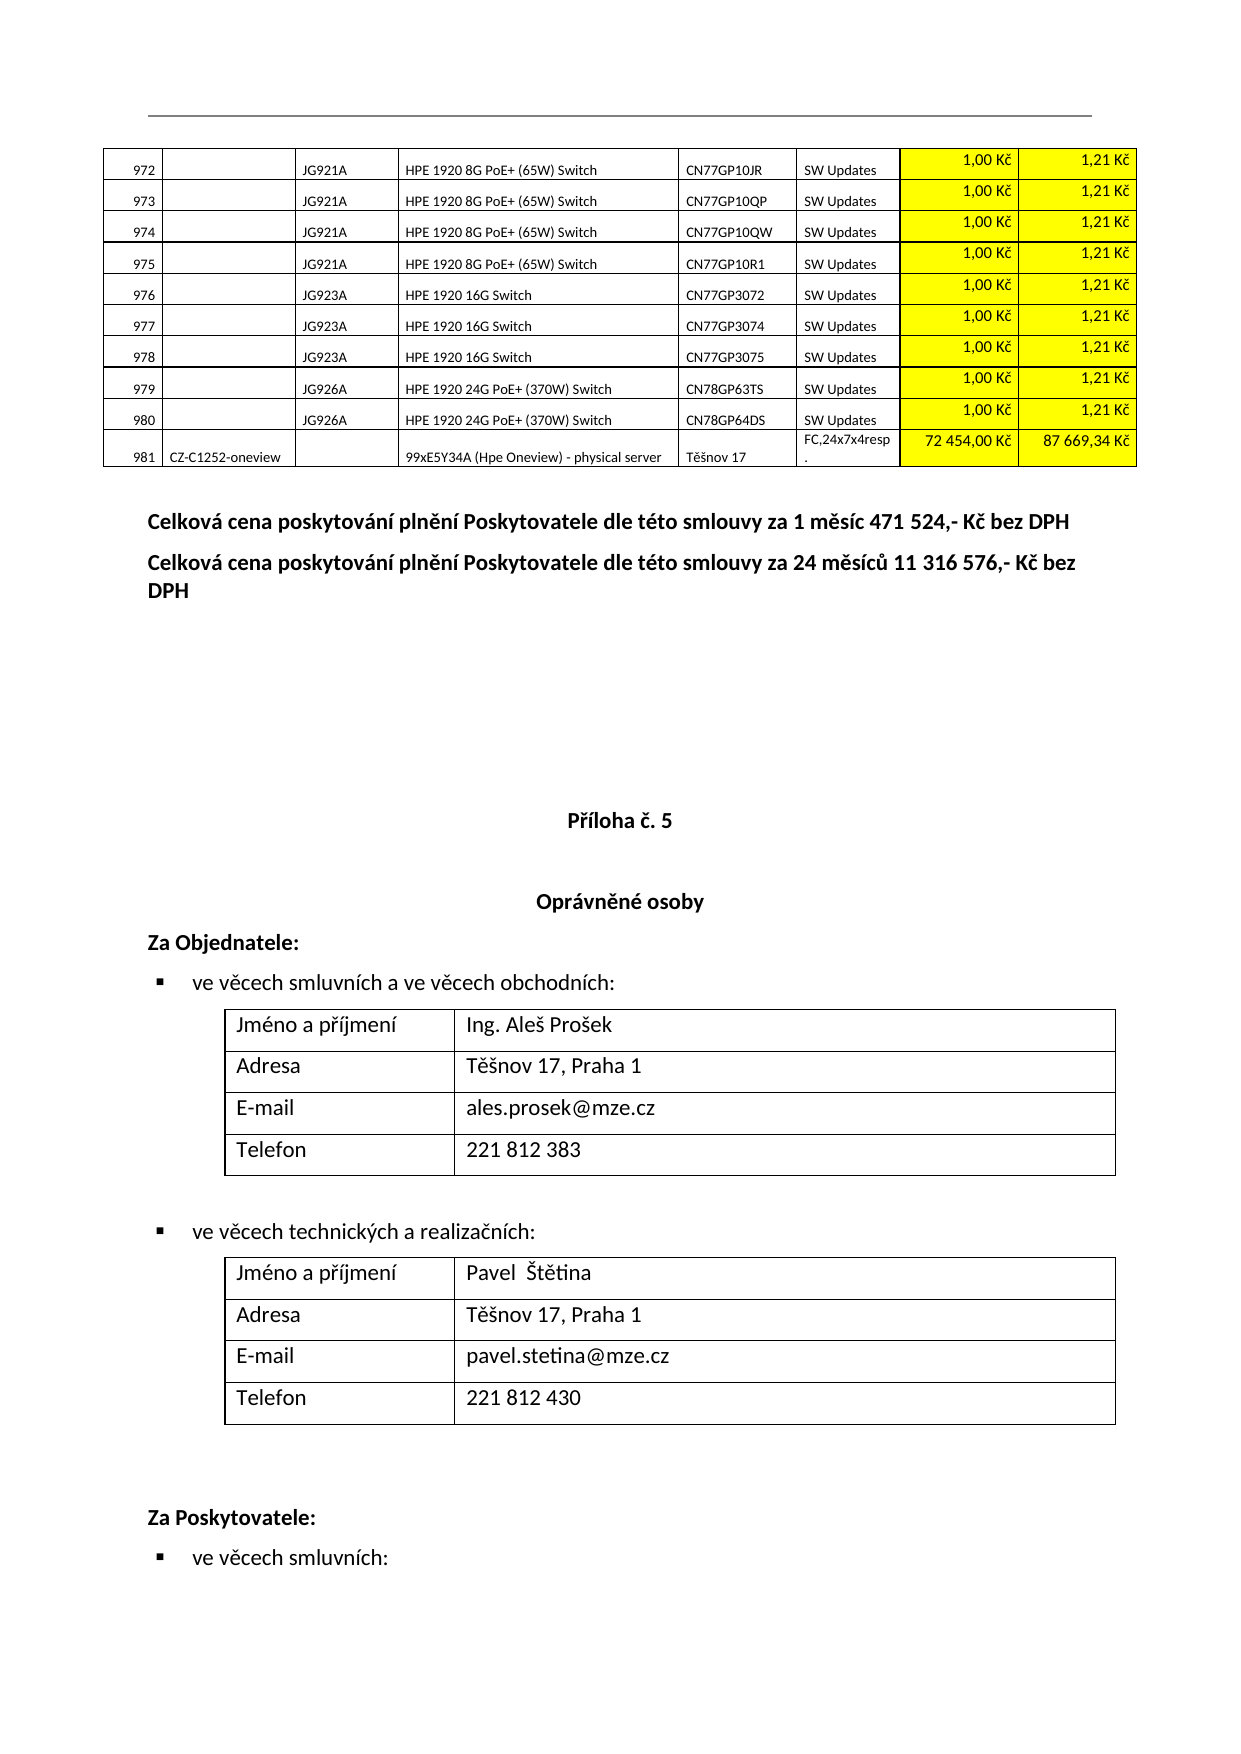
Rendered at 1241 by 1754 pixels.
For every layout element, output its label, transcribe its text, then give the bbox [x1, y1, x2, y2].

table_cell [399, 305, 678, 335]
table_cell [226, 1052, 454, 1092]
text Za Objednatele: [148, 928, 1092, 956]
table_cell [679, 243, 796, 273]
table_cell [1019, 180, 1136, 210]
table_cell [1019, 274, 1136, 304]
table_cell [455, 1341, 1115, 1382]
list ve věcech smluvních a ve věcech obchodních: [154, 968, 1092, 996]
text Celková cena poskytování plnění Poskytovatele dle této smlouvy za 24 měsíců 11 316 576,- Kč bez DPH [148, 548, 1092, 604]
list ve věcech smluvních: [154, 1543, 1092, 1571]
text Za Poskytovatele: [148, 1503, 1092, 1531]
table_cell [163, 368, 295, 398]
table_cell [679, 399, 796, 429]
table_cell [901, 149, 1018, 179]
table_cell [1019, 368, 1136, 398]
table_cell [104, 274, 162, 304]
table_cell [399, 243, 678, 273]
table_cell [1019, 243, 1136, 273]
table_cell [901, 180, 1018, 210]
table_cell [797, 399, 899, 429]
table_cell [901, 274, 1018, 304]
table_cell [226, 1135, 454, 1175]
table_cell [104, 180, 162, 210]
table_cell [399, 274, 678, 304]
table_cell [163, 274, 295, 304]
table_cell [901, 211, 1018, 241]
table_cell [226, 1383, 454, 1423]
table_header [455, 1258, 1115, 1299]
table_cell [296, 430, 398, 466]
list ve věcech technických a realizačních: [154, 1217, 1092, 1245]
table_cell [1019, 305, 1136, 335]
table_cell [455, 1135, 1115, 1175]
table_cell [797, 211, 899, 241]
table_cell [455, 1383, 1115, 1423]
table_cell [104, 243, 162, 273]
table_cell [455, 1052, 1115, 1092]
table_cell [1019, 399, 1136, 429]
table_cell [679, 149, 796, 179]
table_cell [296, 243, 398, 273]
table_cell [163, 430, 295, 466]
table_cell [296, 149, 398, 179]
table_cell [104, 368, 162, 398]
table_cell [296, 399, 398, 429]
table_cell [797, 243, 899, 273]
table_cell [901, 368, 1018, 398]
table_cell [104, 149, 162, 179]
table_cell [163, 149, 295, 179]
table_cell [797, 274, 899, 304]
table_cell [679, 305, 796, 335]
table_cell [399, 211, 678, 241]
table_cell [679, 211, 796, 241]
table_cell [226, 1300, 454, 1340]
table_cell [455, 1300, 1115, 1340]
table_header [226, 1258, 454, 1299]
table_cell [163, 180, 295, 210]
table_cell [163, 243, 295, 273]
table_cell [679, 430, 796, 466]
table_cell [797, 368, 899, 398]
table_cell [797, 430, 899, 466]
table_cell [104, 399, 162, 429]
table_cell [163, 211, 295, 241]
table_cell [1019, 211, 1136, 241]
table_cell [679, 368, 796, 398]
text Celková cena poskytování plnění Poskytovatele dle této smlouvy za 1 měsíc 471 524,- Kč bez DPH [148, 507, 1092, 535]
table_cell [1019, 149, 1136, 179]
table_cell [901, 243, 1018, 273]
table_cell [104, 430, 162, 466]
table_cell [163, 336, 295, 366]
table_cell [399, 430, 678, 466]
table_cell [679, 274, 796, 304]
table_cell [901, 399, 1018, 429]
text Příloha č. 5 [148, 806, 1092, 834]
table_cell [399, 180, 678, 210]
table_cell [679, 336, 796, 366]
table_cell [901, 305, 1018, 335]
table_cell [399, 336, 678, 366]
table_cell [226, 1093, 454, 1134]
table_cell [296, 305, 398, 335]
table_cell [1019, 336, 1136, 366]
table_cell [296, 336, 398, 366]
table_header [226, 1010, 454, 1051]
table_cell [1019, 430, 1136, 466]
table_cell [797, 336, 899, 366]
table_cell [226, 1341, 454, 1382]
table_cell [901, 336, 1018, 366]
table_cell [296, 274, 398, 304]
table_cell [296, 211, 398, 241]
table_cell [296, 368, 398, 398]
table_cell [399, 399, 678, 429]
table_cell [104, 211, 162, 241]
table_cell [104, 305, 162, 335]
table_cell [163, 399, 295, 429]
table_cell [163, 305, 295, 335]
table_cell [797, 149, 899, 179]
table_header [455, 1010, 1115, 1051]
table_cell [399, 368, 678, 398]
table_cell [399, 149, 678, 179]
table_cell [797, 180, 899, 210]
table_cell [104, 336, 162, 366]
text Oprávněné osoby [148, 887, 1092, 915]
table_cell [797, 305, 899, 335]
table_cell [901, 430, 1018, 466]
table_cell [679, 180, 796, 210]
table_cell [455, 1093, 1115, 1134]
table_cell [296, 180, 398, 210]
